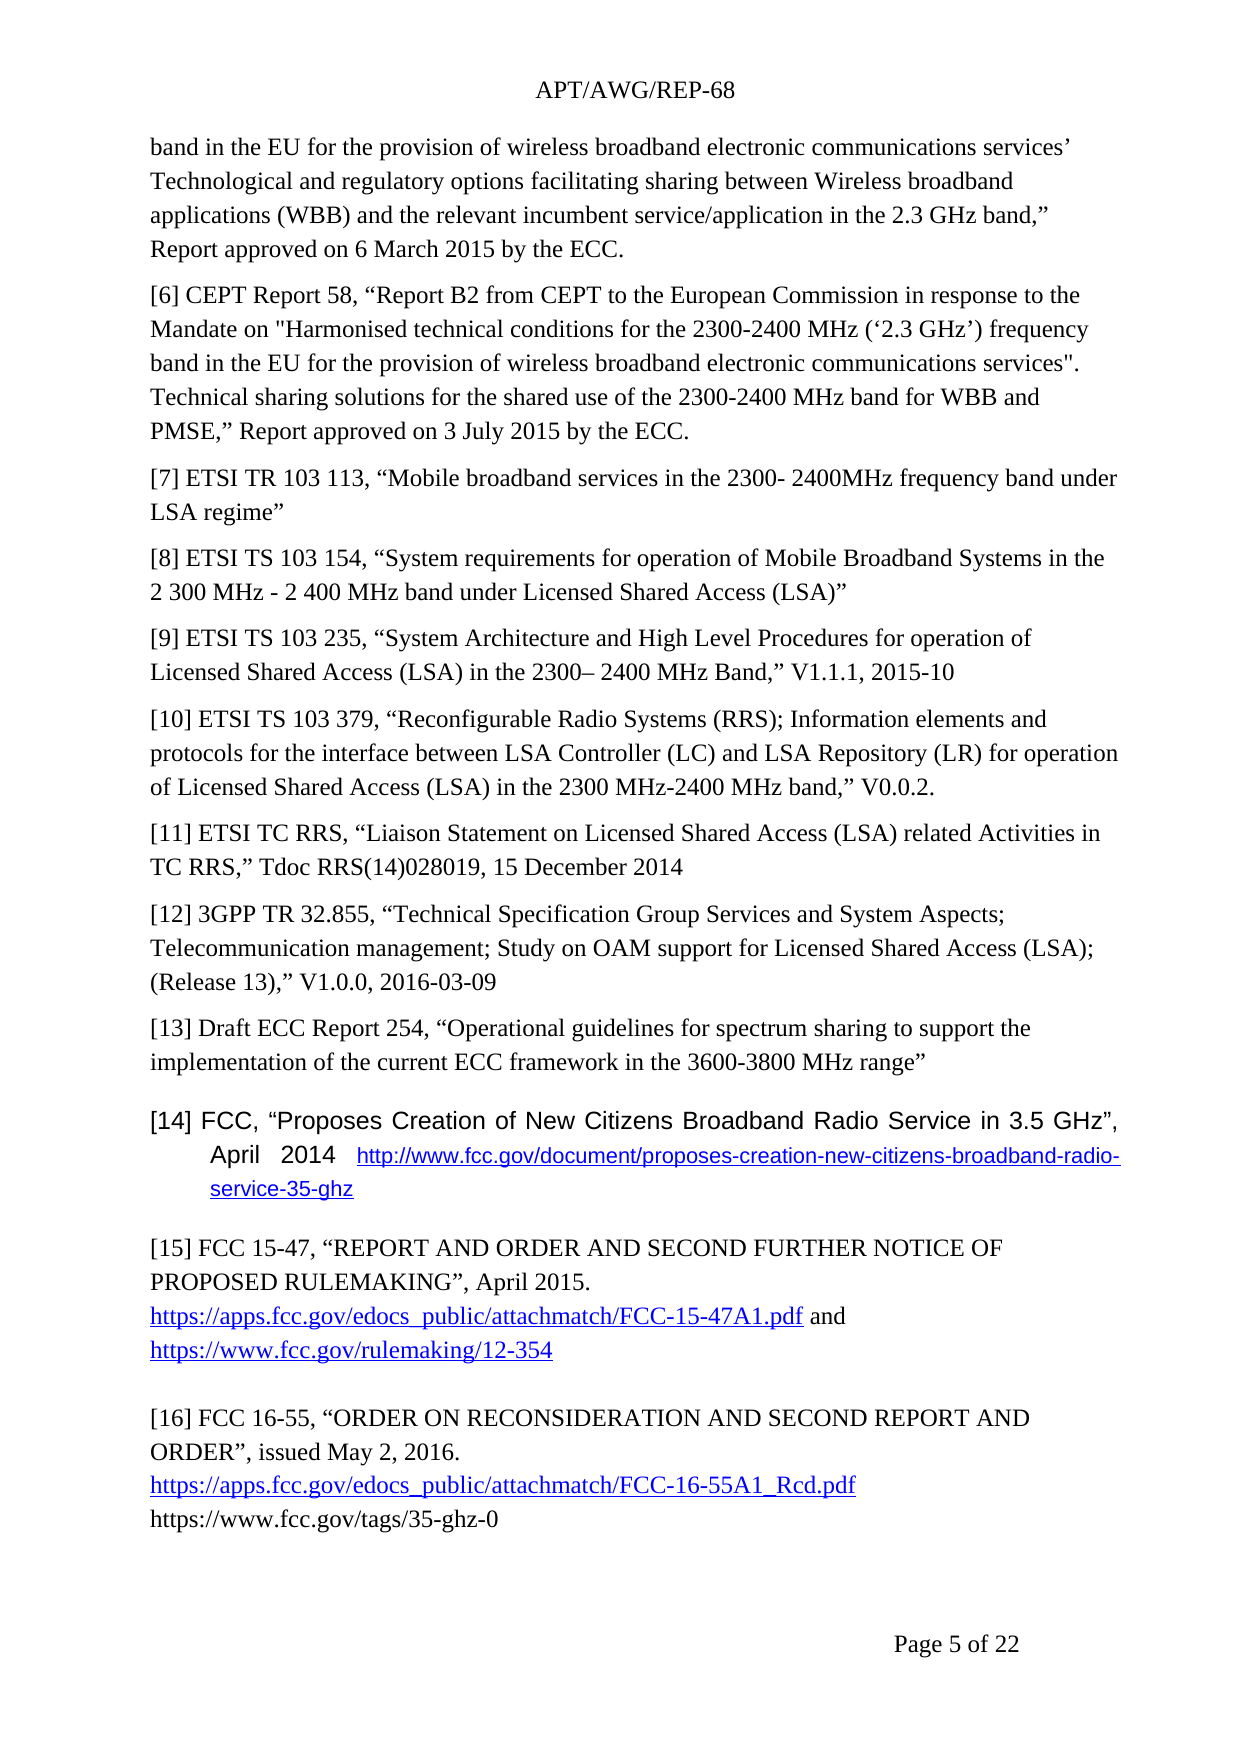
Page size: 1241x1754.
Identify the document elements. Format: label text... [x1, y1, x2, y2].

text [9] ETSI TS 103 235, “System Architecture and High Level Procedures for operation of Licensed Shared Access (LSA) in the 2300– 2400 MHz Band,” V1.1.1, 2015-10 [150, 621, 1120, 689]
text [7] ETSI TR 103 113, “Mobile broadband services in the 2300- 2400MHz frequency band under LSA regime” [150, 460, 1120, 528]
text [6] CEPT Report 58, “Report B2 from CEPT to the European Commission in response to the Mandate on "Harmonised technical conditions for the 2300-2400 MHz (‘2.3 GHz’) frequency band in the EU for the provision of wireless broadband electronic communications services". Technical sharing solutions for the shared use of the 2300-2400 MHz band for WBB and PMSE,” Report approved on 3 July 2015 by the ECC. [150, 278, 1120, 448]
text [15] FCC 15-47, “REPORT AND ORDER AND SECOND FURTHER NOTICE OF PROPOSED RULEMAKING”, April 2015. https://apps.fcc.gov/edocs_public/attachmatch/FCC-15-47A1.pdf and https://www.fcc.gov/rulemaking/12-354 [150, 1230, 1120, 1366]
text https://apps.fcc.gov/edocs_public/attachmatch/FCC-16-55A1_Rcd.pdf [150, 1468, 1120, 1502]
text https://www.fcc.gov/tags/35-ghz-0 [150, 1502, 1120, 1536]
subtitle [14] FCC, “Proposes Creation of New Citizens Broadband Radio Service in 3.5 GHz”, April 2014 http://www.fcc.gov/document/proposes-creation-new-citizens-broadband-radio-service-35-ghz [150, 1103, 1120, 1205]
text [12] 3GPP TR 32.855, “Technical Specification Group Services and System Aspects; Telecommunication management; Study on OAM support for Licensed Shared Access (LSA); (Release 13),” V1.0.0, 2016-03-09 [150, 896, 1120, 998]
text [11] ETSI TC RRS, “Liaison Statement on Licensed Shared Access (LSA) related Activities in TC RRS,” Tdoc RRS(14)028019, 15 December 2014 [150, 816, 1120, 884]
text [13] Draft ECC Report 254, “Operational guidelines for spectrum sharing to support the implementation of the current ECC framework in the 3600-3800 MHz range” [150, 1011, 1120, 1078]
text [16] FCC 16-55, “ORDER ON RECONSIDERATION AND SECOND REPORT AND ORDER”, issued May 2, 2016. [150, 1400, 1120, 1468]
text [10] ETSI TS 103 379, “Reconfigurable Radio Systems (RRS); Information elements and protocols for the interface between LSA Controller (LC) and LSA Repository (LR) for operation of Licensed Shared Access (LSA) in the 2300 MHz-2400 MHz band,” V0.0.2. [150, 701, 1120, 803]
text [150, 129, 1120, 265]
text [8] ETSI TS 103 154, “System requirements for operation of Mobile Broadband Systems in the 2 300 MHz - 2 400 MHz band under Licensed Shared Access (LSA)” [150, 541, 1120, 608]
